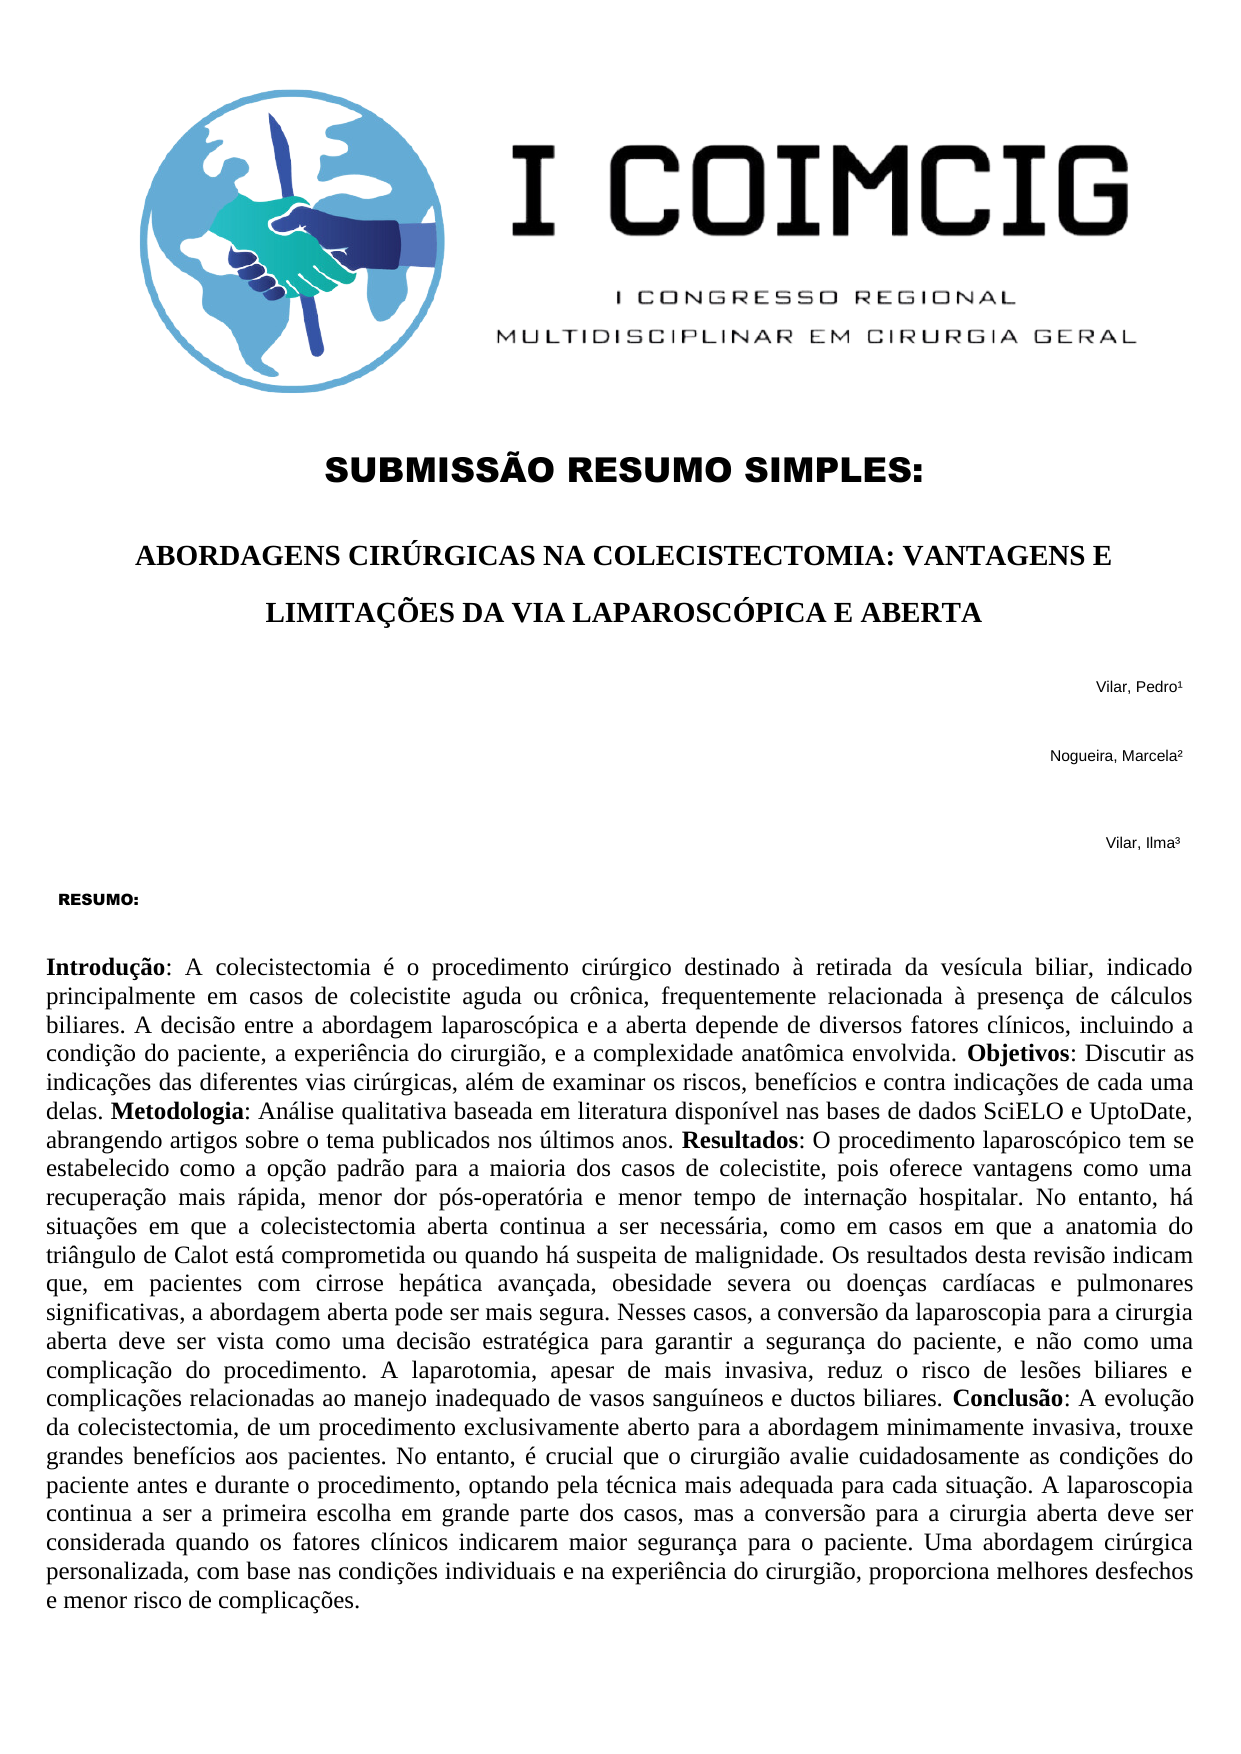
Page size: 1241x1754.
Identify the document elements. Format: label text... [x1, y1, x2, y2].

text ABORDAGENS CIRÚRGICAS NA COLECISTECTOMIA: VANTAGENS E LIMITAÇÕES DA VIA LAPAROSCÓPICA E ABERTA [53, 538, 1194, 628]
text Nogueira, Marcela² [46, 747, 1183, 765]
text RESUMO: [58, 891, 1183, 909]
text Introdução: A colecistectomia é o procedimento cirúrgico destinado à retirada da vesícula biliar, indicado principalmente em casos de colecistite aguda ou crônica, frequentemente relacionada à presença de cálculos biliares. A decisão entre a abordagem laparoscópica e a aberta depende de diversos fatores clínicos, incluindo a condição do paciente, a experiência do cirurgião, e a complexidade anatômica envolvida. Objetivos: Discutir as indicações das diferentes vias cirúrgicas, além de examinar os riscos, benefícios e contra indicações de cada uma delas. Metodologia: Análise qualitativa baseada em literatura disponível nas bases de dados SciELO e UptoDate, abrangendo artigos sobre o tema publicados nos últimos anos. Resultados: O procedimento laparoscópico tem se estabelecido como a opção padrão para a maioria dos casos de colecistite, pois oferece vantagens como uma recuperação mais rápida, menor dor pós-operatória e menor tempo de internação hospitalar. No entanto, há situações em que a colecistectomia aberta continua a ser necessária, como em casos em que a anatomia do triângulo de Calot está comprometida ou quando há suspeita de malignidade. Os resultados desta revisão indicam que, em pacientes com cirrose hepática avançada, obesidade severa ou doenças cardíacas e pulmonares significativas, a abordagem aberta pode ser mais segura. Nesses casos, a conversão da laparoscopia para a cirurgia aberta deve ser vista como uma decisão estratégica para garantir a segurança do paciente, e não como uma complicação do procedimento. A laparotomia, apesar de mais invasiva, reduz o risco de lesões biliares e complicações relacionadas ao manejo inadequado de vasos sanguíneos e ductos biliares. Conclusão: A evolução da colecistectomia, de um procedimento exclusivamente aberto para a abordagem minimamente invasiva, trouxe grandes benefícios aos pacientes. No entanto, é crucial que o cirurgião avalie cuidadosamente as condições do paciente antes e durante o procedimento, optando pela técnica mais adequada para cada situação. A laparoscopia continua a ser a primeira escolha em grande parte dos casos, mas a conversão para a cirurgia aberta deve ser considerada quando os fatores clínicos indicarem maior segurança para o paciente. Uma abordagem cirúrgica personalizada, com base nas condições individuais e na experiência do cirurgião, proporciona melhores desfechos e menor risco de complicações. [46, 952, 1194, 1613]
picture [57, 54, 1182, 421]
text Vilar, Pedro¹ [46, 678, 1183, 696]
title SUBMISSÃO RESUMO SIMPLES: [53, 451, 1187, 489]
text Vilar, Ilma³ [46, 834, 1180, 852]
